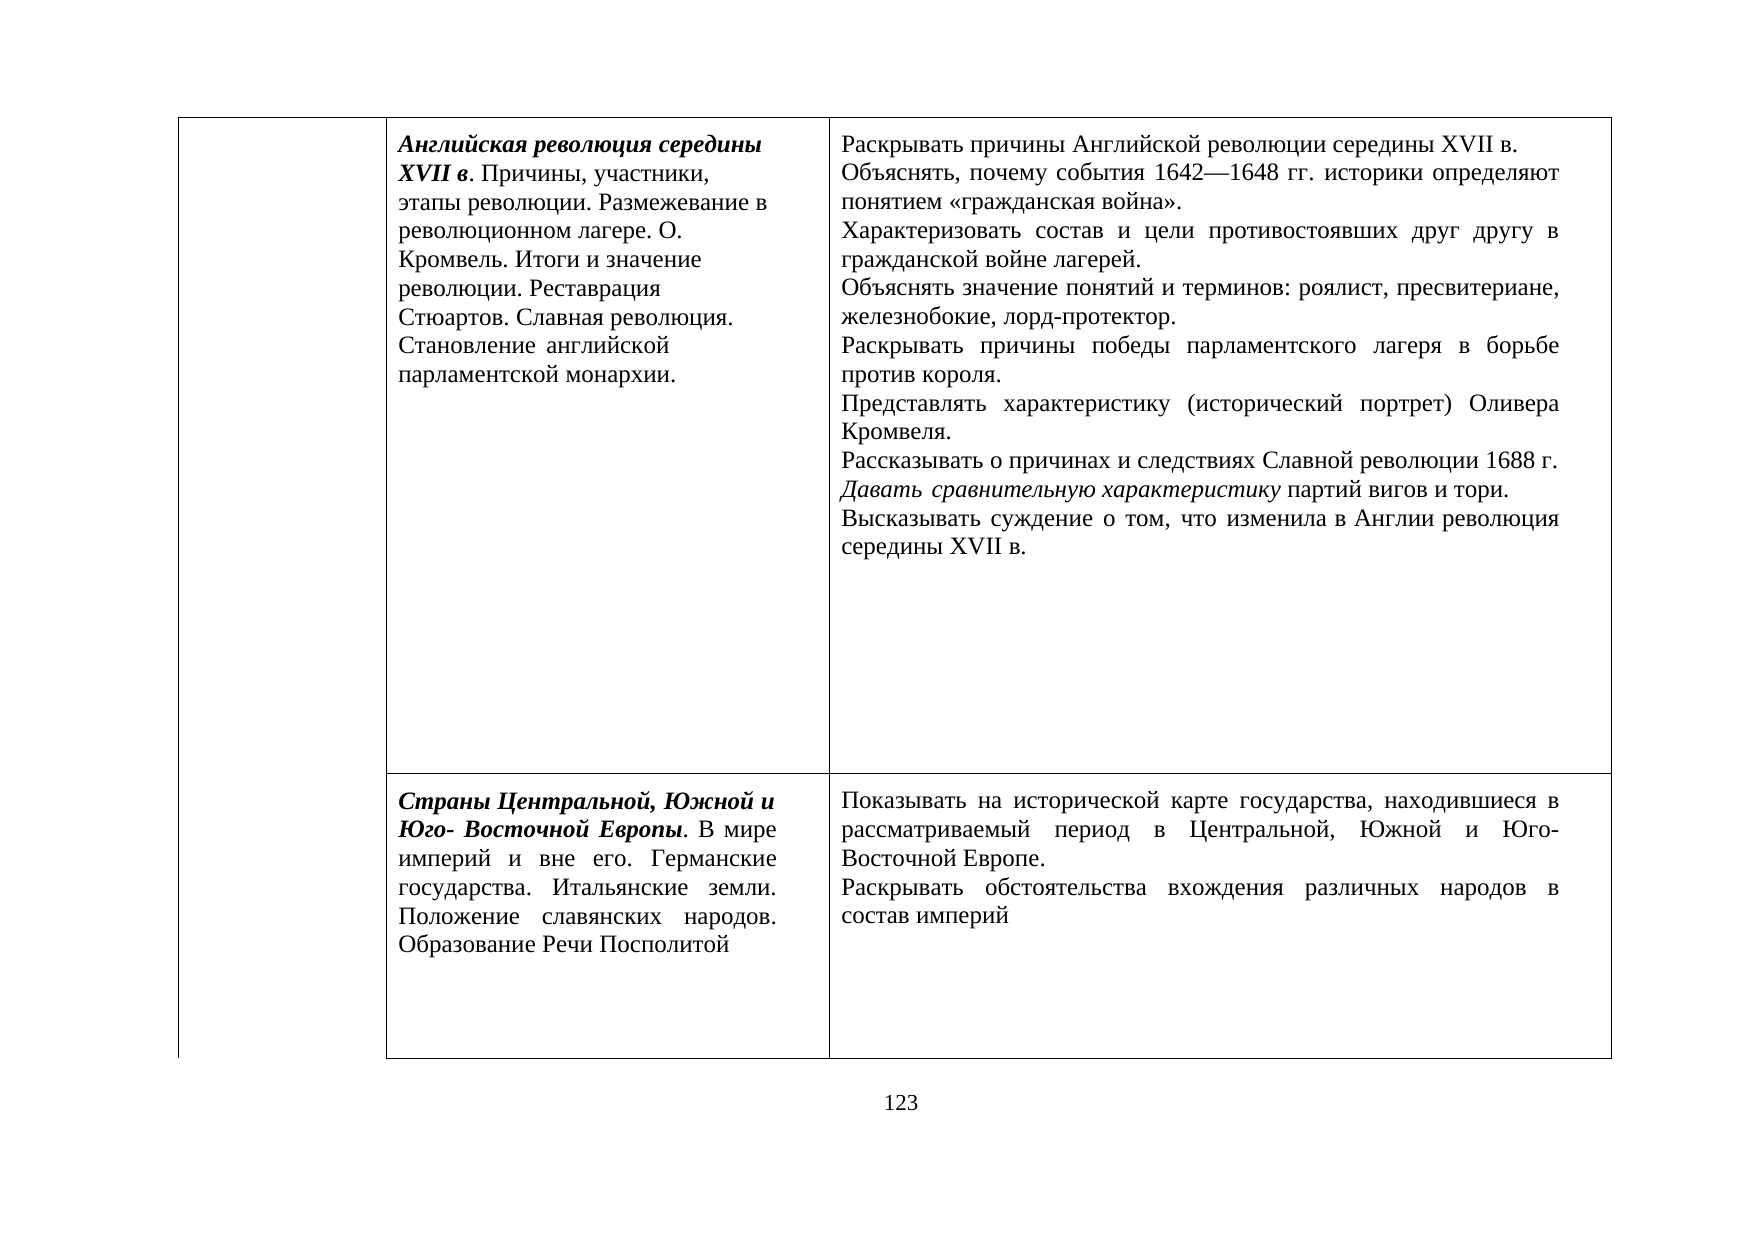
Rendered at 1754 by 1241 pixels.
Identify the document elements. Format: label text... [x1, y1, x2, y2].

table_cell Раскрывать причины Английской революции середины XVII в. Объяснять, почему события 1642—1648 гг. историки определяют понятием «гражданская война». Характеризовать состав и цели противостоявших друг другу в гражданской войне лагерей. Объяснять значение понятий и терминов: роялист, пресвитериане, железнобокие, лорд-протектор. Раскрывать причины победы парламентского лагеря в борьбе против короля. Представлять характеристику (исторический портрет) Оливера Кромвеля. Рассказывать о причинах и следствиях Славной революции 1688 г. Давать сравнительную характеристику партий вигов и тори. Высказывать суждение о том, что изменила в Англии революция середины XVII в. [830, 118, 1611, 773]
table_header [179, 118, 386, 1058]
table_cell Страны Центральной, Южной и Юго- Восточной Европы. В мире империй и вне его. Германские государства. Итальянские земли. Положение славянских народов. Образование Речи Посполитой [387, 774, 829, 1058]
table_cell Показывать на исторической карте государства, находившиеся в рассматриваемый период в Центральной, Южной и Юго-Восточной Европе. Раскрывать обстоятельства вхождения различных народов в состав империй [830, 774, 1611, 1058]
table_cell Английская революция середины XVII в. Причины, участники, этапы революции. Размежевание в революционном лагере. О. Кромвель. Итоги и значение революции. Реставрация Стюартов. Славная революция. Становление английской парламентской монархии. [387, 118, 829, 773]
